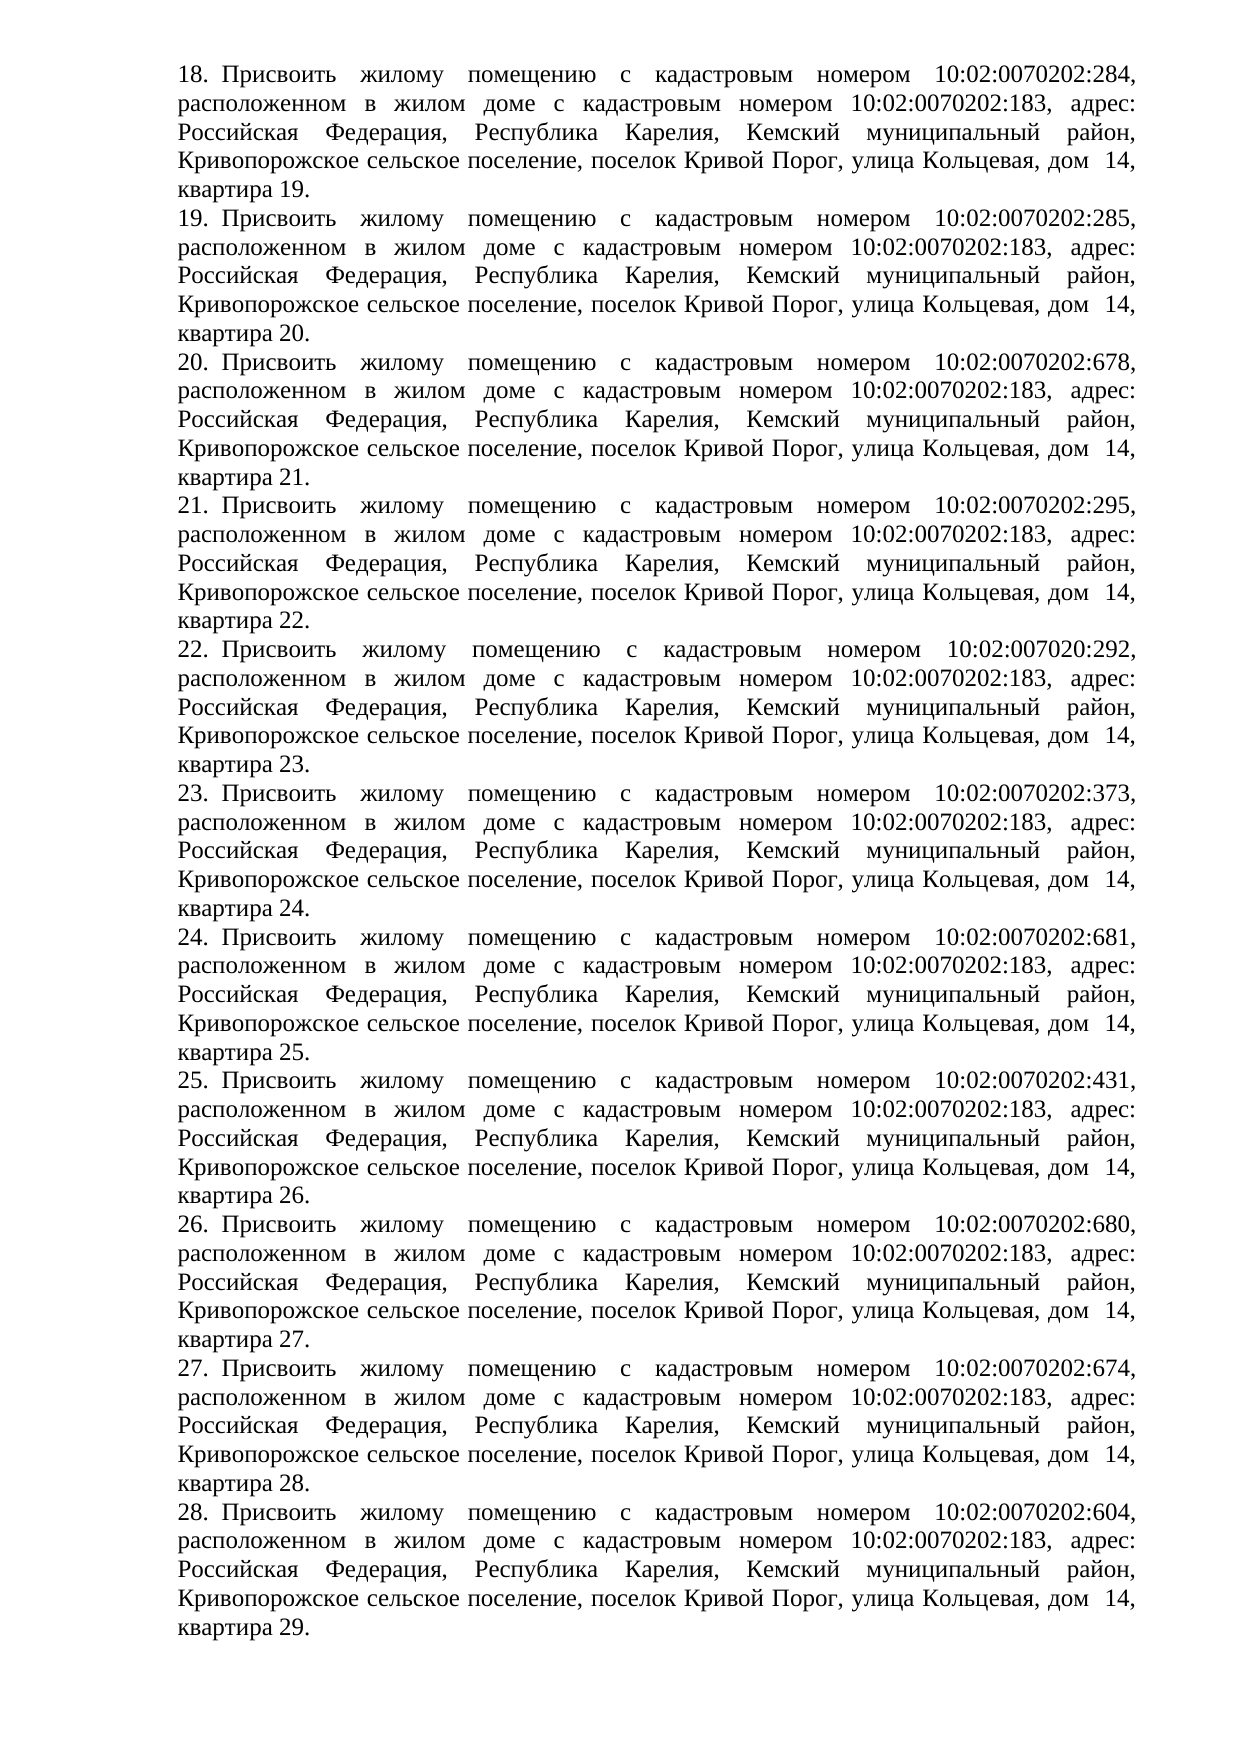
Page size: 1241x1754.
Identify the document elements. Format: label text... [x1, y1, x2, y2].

list 20. Присвоить жилому помещению с кадастровым номером 10:02:0070202:678, расположенном в жилом доме с кадастровым номером 10:02:0070202:183, адрес: Российская Федерация, Республика Карелия, Кемский муниципальный район, Кривопорожское сельское поселение, поселок Кривой Порог, улица Кольцевая, дом 14, квартира 21. [177, 347, 1137, 490]
list 21. Присвоить жилому помещению с кадастровым номером 10:02:0070202:295, расположенном в жилом доме с кадастровым номером 10:02:0070202:183, адрес: Российская Федерация, Республика Карелия, Кемский муниципальный район, Кривопорожское сельское поселение, поселок Кривой Порог, улица Кольцевая, дом 14, квартира 22. [177, 490, 1137, 634]
list 19. Присвоить жилому помещению с кадастровым номером 10:02:0070202:285, расположенном в жилом доме с кадастровым номером 10:02:0070202:183, адрес: Российская Федерация, Республика Карелия, Кемский муниципальный район, Кривопорожское сельское поселение, поселок Кривой Порог, улица Кольцевая, дом 14, квартира 20. [177, 203, 1137, 347]
list 18. Присвоить жилому помещению с кадастровым номером 10:02:0070202:284, расположенном в жилом доме с кадастровым номером 10:02:0070202:183, адрес: Российская Федерация, Республика Карелия, Кемский муниципальный район, Кривопорожское сельское поселение, поселок Кривой Порог, улица Кольцевая, дом 14, квартира 19. [177, 59, 1137, 203]
list 23. Присвоить жилому помещению с кадастровым номером 10:02:0070202:373, расположенном в жилом доме с кадастровым номером 10:02:0070202:183, адрес: Российская Федерация, Республика Карелия, Кемский муниципальный район, Кривопорожское сельское поселение, поселок Кривой Порог, улица Кольцевая, дом 14, квартира 24. [177, 778, 1137, 922]
list 26. Присвоить жилому помещению с кадастровым номером 10:02:0070202:680, расположенном в жилом доме с кадастровым номером 10:02:0070202:183, адрес: Российская Федерация, Республика Карелия, Кемский муниципальный район, Кривопорожское сельское поселение, поселок Кривой Порог, улица Кольцевая, дом 14, квартира 27. [177, 1209, 1137, 1353]
list 28. Присвоить жилому помещению с кадастровым номером 10:02:0070202:604, расположенном в жилом доме с кадастровым номером 10:02:0070202:183, адрес: Российская Федерация, Республика Карелия, Кемский муниципальный район, Кривопорожское сельское поселение, поселок Кривой Порог, улица Кольцевая, дом 14, квартира 29. [177, 1497, 1137, 1640]
list 25. Присвоить жилому помещению с кадастровым номером 10:02:0070202:431, расположенном в жилом доме с кадастровым номером 10:02:0070202:183, адрес: Российская Федерация, Республика Карелия, Кемский муниципальный район, Кривопорожское сельское поселение, поселок Кривой Порог, улица Кольцевая, дом 14, квартира 26. [177, 1065, 1137, 1209]
list 24. Присвоить жилому помещению с кадастровым номером 10:02:0070202:681, расположенном в жилом доме с кадастровым номером 10:02:0070202:183, адрес: Российская Федерация, Республика Карелия, Кемский муниципальный район, Кривопорожское сельское поселение, поселок Кривой Порог, улица Кольцевая, дом 14, квартира 25. [177, 922, 1137, 1065]
list 27. Присвоить жилому помещению с кадастровым номером 10:02:0070202:674, расположенном в жилом доме с кадастровым номером 10:02:0070202:183, адрес: Российская Федерация, Республика Карелия, Кемский муниципальный район, Кривопорожское сельское поселение, поселок Кривой Порог, улица Кольцевая, дом 14, квартира 28. [177, 1353, 1137, 1497]
list 22. Присвоить жилому помещению с кадастровым номером 10:02:007020:292, расположенном в жилом доме с кадастровым номером 10:02:0070202:183, адрес: Российская Федерация, Республика Карелия, Кемский муниципальный район, Кривопорожское сельское поселение, поселок Кривой Порог, улица Кольцевая, дом 14, квартира 23. [177, 634, 1137, 778]
